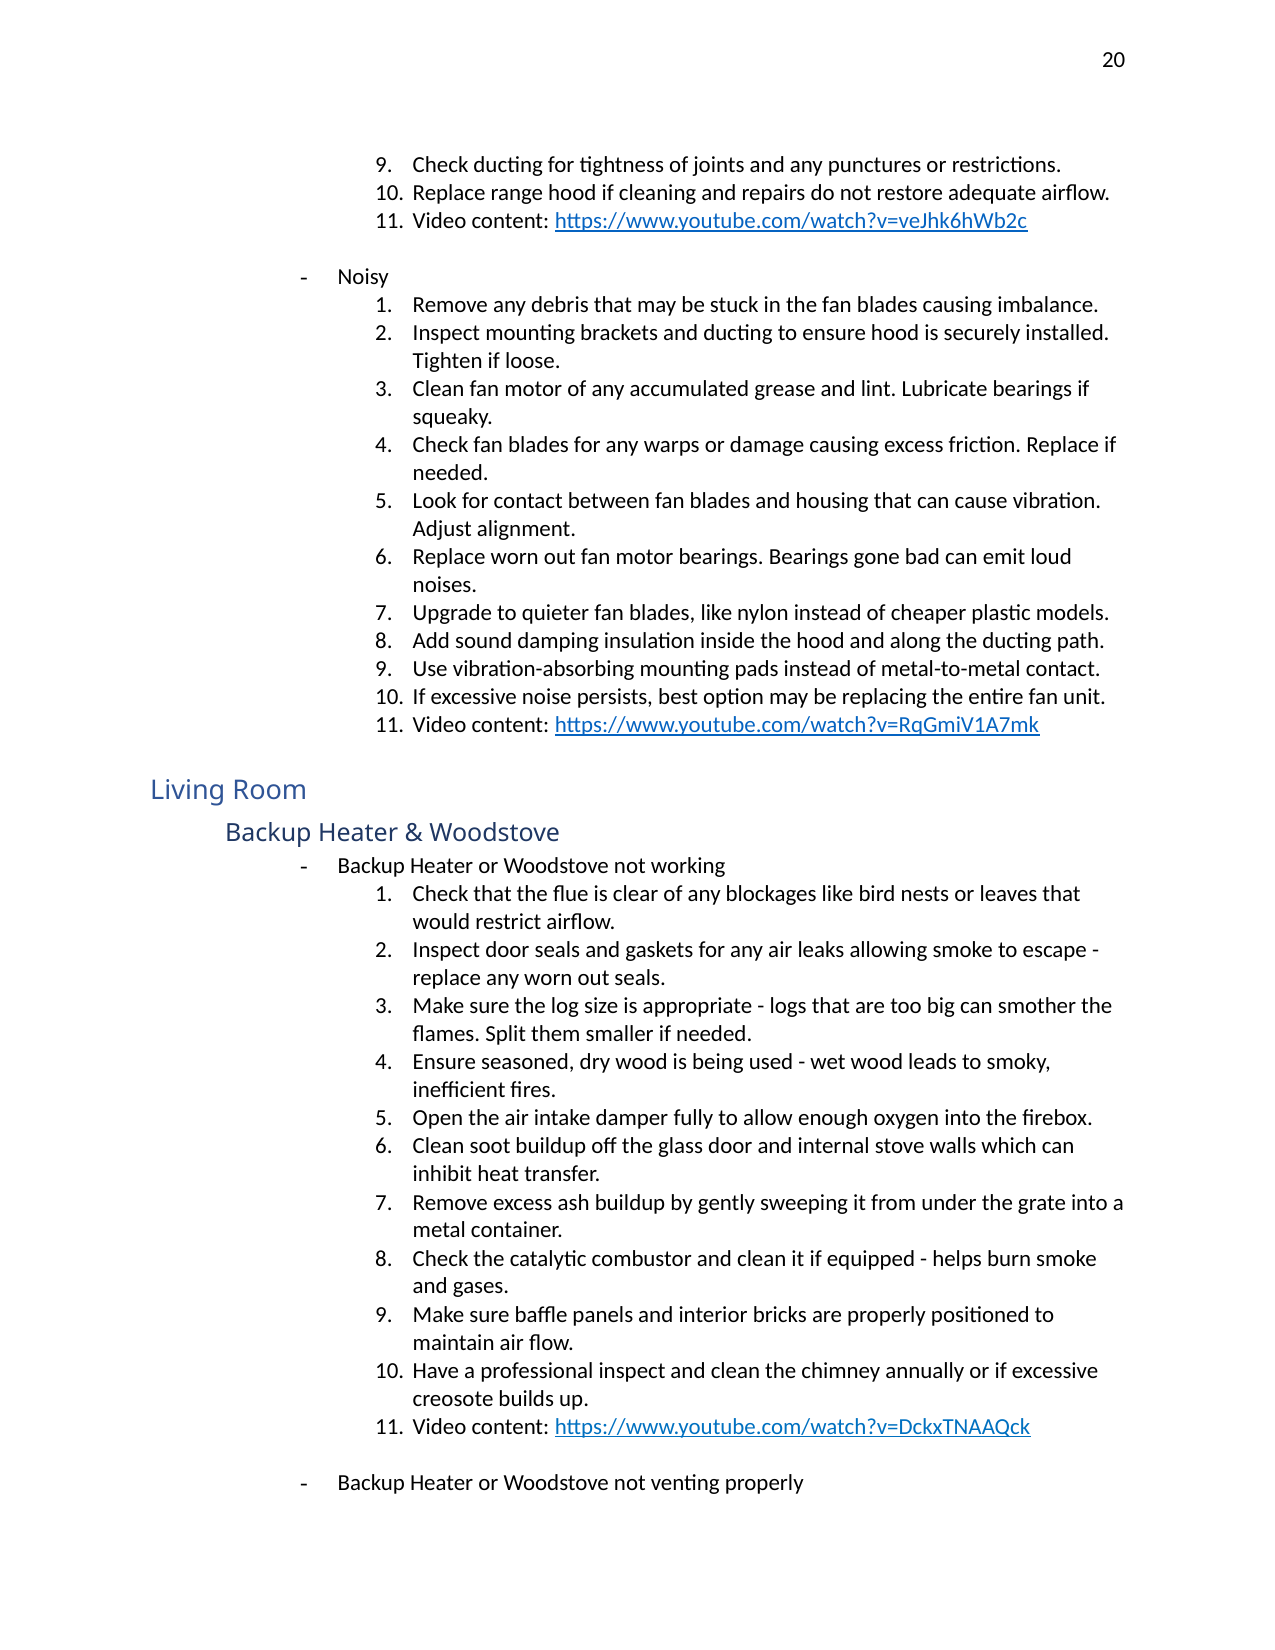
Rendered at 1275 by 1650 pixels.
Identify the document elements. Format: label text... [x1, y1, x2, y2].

list Replace range hood if cleaning and repairs do not restore adequate airflow. [375, 178, 1125, 206]
list Have a professional inspect and clean the chimney annually or if excessive creosote builds up. [375, 1356, 1125, 1412]
list Use vibration-absorbing mounting pads instead of metal-to-metal contact. [375, 654, 1125, 682]
list If excessive noise persists, best option may be replacing the entire fan unit. [375, 682, 1125, 710]
list Remove any debris that may be stuck in the fan blades causing imbalance. [375, 290, 1125, 318]
list Check ducting for tightness of joints and any punctures or restrictions. [375, 150, 1125, 178]
list Backup Heater or Woodstove not venting properly [300, 1468, 1125, 1496]
list Video content: https://www.youtube.com/watch?v=veJhk6hWb2c [375, 206, 1125, 234]
list Add sound damping insulation inside the hood and along the ducting path. [375, 626, 1125, 654]
list Inspect mounting brackets and ducting to ensure hood is securely installed. Tighten if loose. [375, 318, 1125, 374]
list Inspect door seals and gaskets for any air leaks allowing smoke to escape - replace any worn out seals. [375, 935, 1125, 991]
subtitle Backup Heater & Woodstove [150, 814, 1125, 849]
list Clean fan motor of any accumulated grease and lint. Lubricate bearings if squeaky. [375, 374, 1125, 430]
list Remove excess ash buildup by gently sweeping it from under the grate into a metal container. [375, 1188, 1125, 1244]
list Noisy [300, 262, 1125, 290]
list Backup Heater or Woodstove not working [300, 851, 1125, 879]
list Open the air intake damper fully to allow enough oxygen into the firebox. [375, 1103, 1125, 1132]
list Make sure the log size is appropriate - logs that are too big can smother the flames. Split them smaller if needed. [375, 991, 1125, 1047]
list Video content: https://www.youtube.com/watch?v=RqGmiV1A7mk [375, 710, 1125, 738]
list Check that the flue is clear of any blockages like bird nests or leaves that would restrict airflow. [375, 879, 1125, 935]
list Look for contact between fan blades and housing that can cause vibration. Adjust alignment. [375, 486, 1125, 542]
list Make sure baffle panels and interior bricks are properly positioned to maintain air flow. [375, 1300, 1125, 1356]
list Ensure seasoned, dry wood is being used - wet wood leads to smoky, inefficient fires. [375, 1047, 1125, 1103]
list Video content: https://www.youtube.com/watch?v=DckxTNAAQck [375, 1412, 1125, 1440]
list Clean soot buildup off the glass door and internal stove walls which can inhibit heat transfer. [375, 1132, 1125, 1188]
subtitle Living Room [150, 771, 1125, 807]
list Replace worn out fan motor bearings. Bearings gone bad can emit loud noises. [375, 542, 1125, 598]
list Check fan blades for any warps or damage causing excess friction. Replace if needed. [375, 430, 1125, 486]
list Upgrade to quieter fan blades, like nylon instead of cheaper plastic models. [375, 598, 1125, 626]
list Check the catalytic combustor and clean it if equipped - helps burn smoke and gases. [375, 1244, 1125, 1300]
